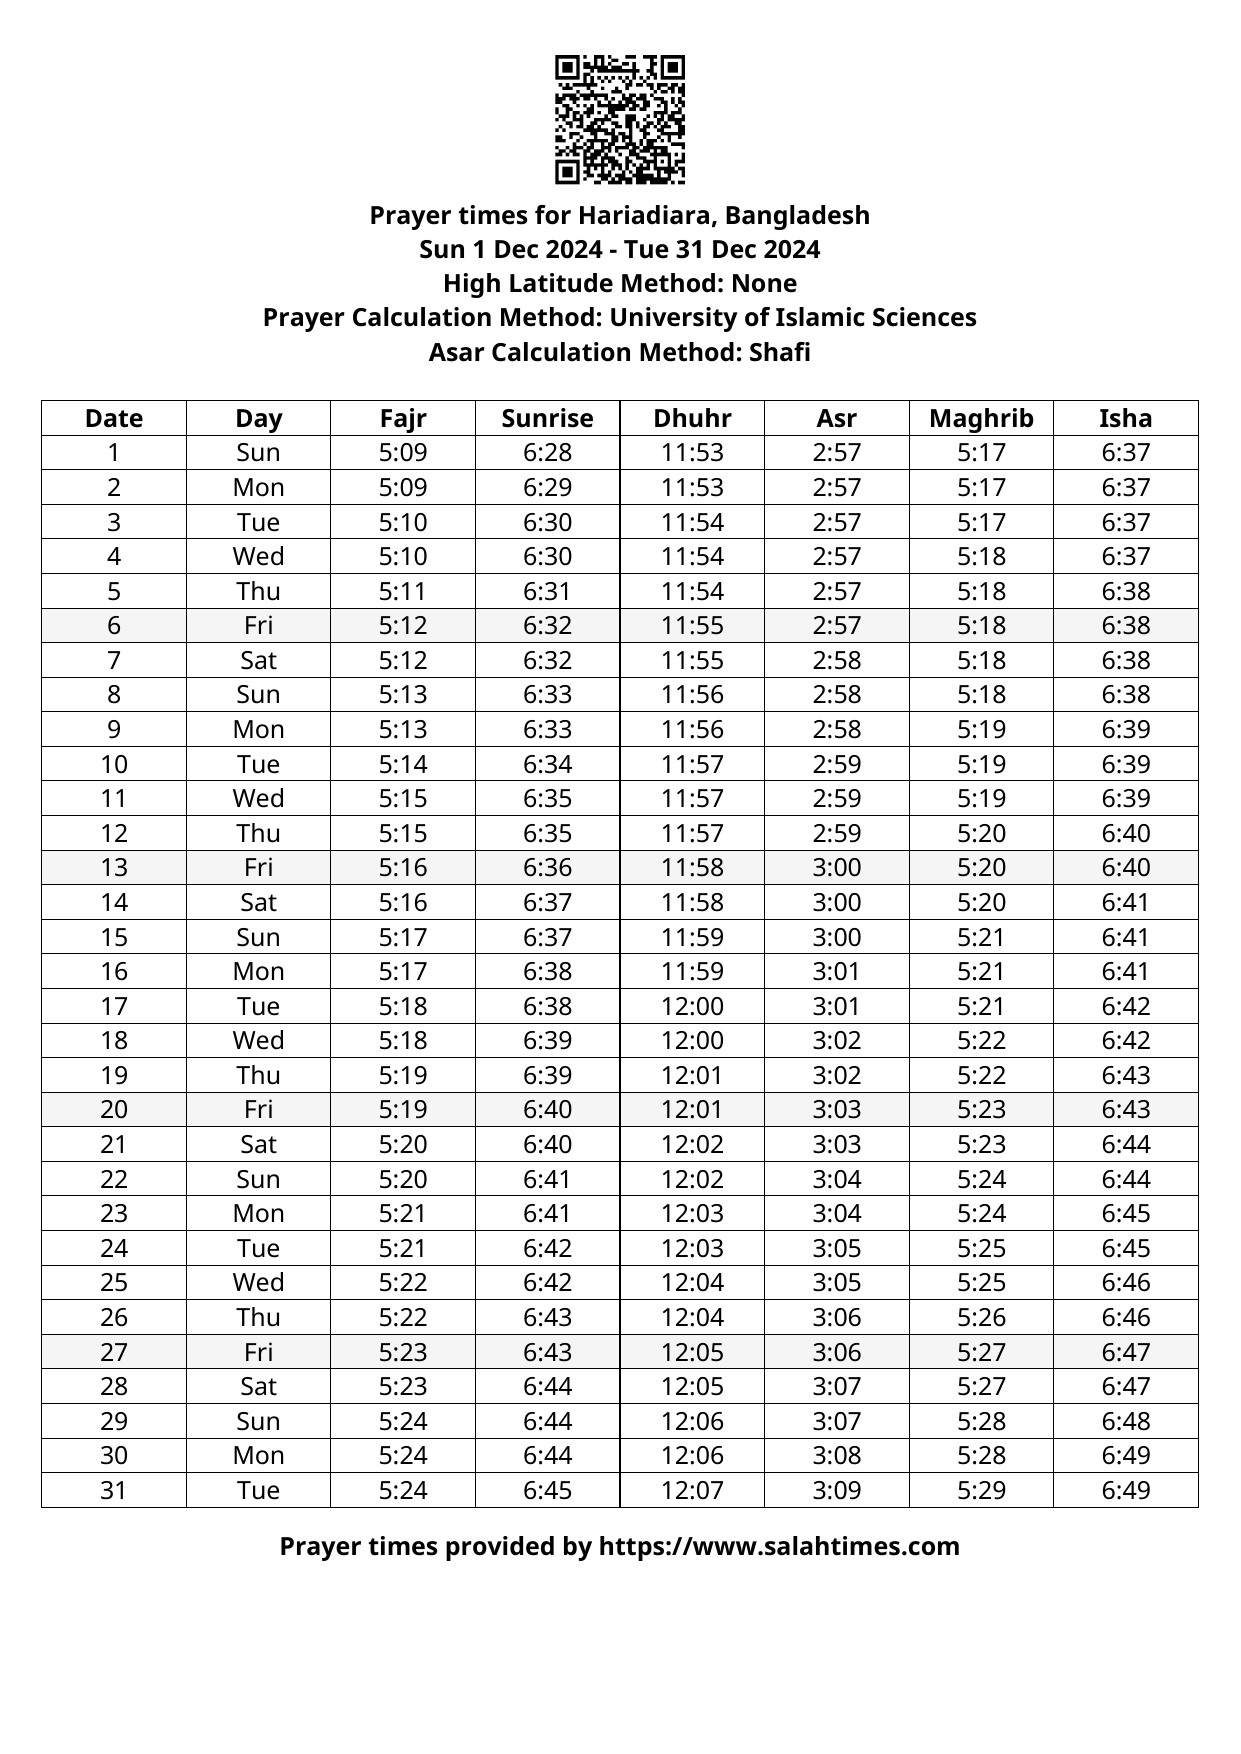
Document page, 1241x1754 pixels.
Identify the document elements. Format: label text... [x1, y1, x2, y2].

table_cell 12:00 [621, 989, 764, 1022]
table_cell 3:03 [765, 1127, 909, 1161]
table_cell 11:54 [621, 505, 764, 538]
table_cell 3:03 [765, 1093, 909, 1126]
table_cell 6:39 [1054, 747, 1198, 780]
table_cell Tue [187, 747, 330, 780]
table_cell Tue [187, 1473, 330, 1507]
table_cell 6:49 [1054, 1439, 1198, 1472]
table_cell 6:32 [476, 609, 619, 642]
table_cell 5:22 [331, 1300, 475, 1334]
table_cell 3:09 [765, 1473, 909, 1507]
table_cell 6:44 [476, 1439, 619, 1472]
table_cell 6:43 [1054, 1093, 1198, 1126]
table_cell 6:35 [476, 781, 619, 815]
table_cell 5:13 [331, 712, 475, 746]
table_cell 6:41 [476, 1196, 619, 1230]
table_cell 6:30 [476, 539, 619, 573]
table_cell 5:19 [331, 1058, 475, 1092]
table_cell 5:10 [331, 505, 475, 538]
table_cell 5:13 [331, 678, 475, 711]
table_cell 11:56 [621, 712, 764, 746]
table_cell Wed [187, 781, 330, 815]
table_cell 3:06 [765, 1335, 909, 1368]
table_cell 23 [42, 1196, 186, 1230]
table_cell 2:59 [765, 747, 909, 780]
table_cell 5:19 [331, 1093, 475, 1126]
table_cell Thu [187, 1300, 330, 1334]
table_cell 6:38 [1054, 678, 1198, 711]
table_cell Thu [187, 816, 330, 849]
table_cell 5:18 [910, 609, 1053, 642]
table_cell 5:20 [331, 1127, 475, 1161]
table_cell 3:00 [765, 920, 909, 953]
table_cell 6:47 [1054, 1369, 1198, 1403]
table_cell 11:55 [621, 609, 764, 642]
table_cell Sat [187, 885, 330, 919]
table_cell 5:17 [910, 505, 1053, 538]
table_cell 2:59 [765, 781, 909, 815]
table_cell 12:07 [621, 1473, 764, 1507]
table_cell 5:16 [331, 851, 475, 884]
text Prayer times provided by https://www.salahtimes.com [42, 1528, 1198, 1563]
table_cell 2:58 [765, 678, 909, 711]
table_cell 6:40 [476, 1127, 619, 1161]
table_cell 3:06 [765, 1300, 909, 1334]
table_cell 5 [42, 574, 186, 607]
table_cell 6:29 [476, 470, 619, 504]
table_cell Tue [187, 505, 330, 538]
table_cell Mon [187, 954, 330, 988]
table_cell 3:04 [765, 1196, 909, 1230]
table_cell 6:47 [1054, 1335, 1198, 1368]
table_cell 6:36 [476, 851, 619, 884]
table_cell 11:54 [621, 539, 764, 573]
table_cell 6:37 [476, 885, 619, 919]
table_cell 6:33 [476, 678, 619, 711]
table_cell 6:41 [1054, 885, 1198, 919]
table_cell 12:00 [621, 1024, 764, 1057]
table_cell 5:21 [910, 954, 1053, 988]
table_cell 11:58 [621, 885, 764, 919]
table_cell 5:24 [331, 1404, 475, 1437]
table_cell 5:21 [910, 920, 1053, 953]
table_cell 6:34 [476, 747, 619, 780]
table_cell 11:57 [621, 747, 764, 780]
table_header Day [187, 401, 330, 434]
table_cell 5:10 [331, 539, 475, 573]
table_cell 11:56 [621, 678, 764, 711]
table_cell 3:05 [765, 1266, 909, 1299]
table_cell 6:28 [476, 436, 619, 469]
table_header Dhuhr [621, 401, 764, 434]
table_cell 3:01 [765, 989, 909, 1022]
table_cell 6:42 [1054, 989, 1198, 1022]
table_cell 3:05 [765, 1231, 909, 1264]
table_cell 6 [42, 609, 186, 642]
table_cell 2:58 [765, 712, 909, 746]
table_cell Wed [187, 539, 330, 573]
text Asar Calculation Method: Shafi [42, 334, 1198, 368]
table_header Isha [1054, 401, 1198, 434]
table_cell 12:04 [621, 1300, 764, 1334]
table_cell 6:33 [476, 712, 619, 746]
table_cell 24 [42, 1231, 186, 1264]
table_cell 3:08 [765, 1439, 909, 1472]
table_cell 10 [42, 747, 186, 780]
table_cell 13 [42, 851, 186, 884]
table_cell 5:27 [910, 1335, 1053, 1368]
table_cell 6:38 [1054, 574, 1198, 607]
text Prayer Calculation Method: University of Islamic Sciences [42, 300, 1198, 334]
table_cell 6:37 [1054, 505, 1198, 538]
table_header Asr [765, 401, 909, 434]
table_cell 12:06 [621, 1404, 764, 1437]
table_cell 6:40 [476, 1093, 619, 1126]
table_cell 3:02 [765, 1058, 909, 1092]
table_cell 11:58 [621, 851, 764, 884]
table_cell Sun [187, 1162, 330, 1195]
table_cell 6:37 [1054, 539, 1198, 573]
table_cell 5:22 [331, 1266, 475, 1299]
table_cell 12:05 [621, 1369, 764, 1403]
table_cell 6:43 [476, 1335, 619, 1368]
table_cell 5:18 [910, 678, 1053, 711]
table_cell 27 [42, 1335, 186, 1368]
table_cell 11:57 [621, 781, 764, 815]
table_cell 11:55 [621, 643, 764, 677]
table_cell 12:03 [621, 1196, 764, 1230]
table_cell 3:02 [765, 1024, 909, 1057]
table_cell 20 [42, 1093, 186, 1126]
table_cell 6:39 [1054, 712, 1198, 746]
table_cell 14 [42, 885, 186, 919]
table_cell Thu [187, 1058, 330, 1092]
table_cell 12:04 [621, 1266, 764, 1299]
table_cell 5:19 [910, 781, 1053, 815]
table_cell 6:37 [476, 920, 619, 953]
table_cell 2:57 [765, 539, 909, 573]
table_cell 5:23 [331, 1369, 475, 1403]
table_cell 5:28 [910, 1439, 1053, 1472]
table_cell 6:42 [476, 1266, 619, 1299]
table_cell 6:39 [476, 1024, 619, 1057]
table_cell 2:57 [765, 436, 909, 469]
table_cell 6:44 [1054, 1127, 1198, 1161]
table_cell 6:38 [1054, 643, 1198, 677]
table_cell 6:42 [1054, 1024, 1198, 1057]
table_cell 5:09 [331, 470, 475, 504]
table_cell 6:42 [476, 1231, 619, 1264]
table_cell 12 [42, 816, 186, 849]
table_cell 30 [42, 1439, 186, 1472]
table_cell 5:11 [331, 574, 475, 607]
table_cell 6:44 [476, 1404, 619, 1437]
table_cell 3 [42, 505, 186, 538]
table_cell 6:48 [1054, 1404, 1198, 1437]
table_cell 12:01 [621, 1058, 764, 1092]
table_cell 22 [42, 1162, 186, 1195]
table_cell 6:39 [476, 1058, 619, 1092]
table_cell Mon [187, 1439, 330, 1472]
table_cell Sat [187, 1369, 330, 1403]
table_cell Sat [187, 1127, 330, 1161]
table_cell 5:24 [910, 1162, 1053, 1195]
table_cell 5:23 [910, 1093, 1053, 1126]
table_cell 5:19 [910, 712, 1053, 746]
table_cell 6:30 [476, 505, 619, 538]
table_cell 5:16 [331, 885, 475, 919]
table_cell 29 [42, 1404, 186, 1437]
table_cell 5:21 [331, 1231, 475, 1264]
table_cell 5:19 [910, 747, 1053, 780]
table_cell 6:39 [1054, 781, 1198, 815]
table_cell 6:44 [1054, 1162, 1198, 1195]
table_cell 3:04 [765, 1162, 909, 1195]
table_cell Mon [187, 712, 330, 746]
table_cell 11:57 [621, 816, 764, 849]
table_cell 6:44 [476, 1369, 619, 1403]
table_cell 2:58 [765, 643, 909, 677]
table_cell 5:22 [910, 1058, 1053, 1092]
table_cell 15 [42, 920, 186, 953]
table_header Maghrib [910, 401, 1053, 434]
table_cell 5:18 [331, 1024, 475, 1057]
table_cell 5:18 [910, 643, 1053, 677]
table_cell Tue [187, 1231, 330, 1264]
table_cell 6:37 [1054, 436, 1198, 469]
table_cell 6:31 [476, 574, 619, 607]
table_cell 2:57 [765, 609, 909, 642]
table_cell 26 [42, 1300, 186, 1334]
table_cell 6:46 [1054, 1266, 1198, 1299]
table_cell 5:21 [910, 989, 1053, 1022]
table_cell 5:20 [910, 851, 1053, 884]
table_cell 6:38 [1054, 609, 1198, 642]
table_cell Sun [187, 1404, 330, 1437]
table_cell 5:17 [331, 920, 475, 953]
text High Latitude Method: None [42, 266, 1198, 300]
table_cell 2:57 [765, 574, 909, 607]
table_cell 6:40 [1054, 851, 1198, 884]
table_cell Fri [187, 1335, 330, 1368]
table_cell 5:27 [910, 1369, 1053, 1403]
table_cell 5:22 [910, 1024, 1053, 1057]
table_cell 5:17 [910, 436, 1053, 469]
table_cell 11:53 [621, 470, 764, 504]
table_cell Fri [187, 851, 330, 884]
table_cell Tue [187, 989, 330, 1022]
table_cell 5:24 [331, 1473, 475, 1507]
table_header Date [42, 401, 186, 434]
table_cell 6:38 [476, 989, 619, 1022]
table_cell 3:01 [765, 954, 909, 988]
table_cell 2 [42, 470, 186, 504]
table_cell 6:32 [476, 643, 619, 677]
table_cell 5:29 [910, 1473, 1053, 1507]
table_cell 5:23 [331, 1335, 475, 1368]
picture [542, 41, 699, 198]
table_cell 11:59 [621, 920, 764, 953]
table_cell 3:00 [765, 851, 909, 884]
table_cell 3:07 [765, 1369, 909, 1403]
table_cell 3:07 [765, 1404, 909, 1437]
table_cell 5:18 [331, 989, 475, 1022]
table_cell Thu [187, 574, 330, 607]
table_cell Sat [187, 643, 330, 677]
table_cell Fri [187, 609, 330, 642]
table_cell 11 [42, 781, 186, 815]
table_cell 12:06 [621, 1439, 764, 1472]
table_cell 5:24 [910, 1196, 1053, 1230]
table_cell 5:18 [910, 539, 1053, 573]
table_cell 5:18 [910, 574, 1053, 607]
text Sun 1 Dec 2024 - Tue 31 Dec 2024 [42, 232, 1198, 266]
table_cell 5:21 [331, 1196, 475, 1230]
table_cell Wed [187, 1024, 330, 1057]
table_cell 6:45 [1054, 1196, 1198, 1230]
table_cell 11:54 [621, 574, 764, 607]
table_cell 6:41 [1054, 920, 1198, 953]
table_cell 5:20 [910, 885, 1053, 919]
table_cell 5:23 [910, 1127, 1053, 1161]
table_cell 5:28 [910, 1404, 1053, 1437]
table_cell 5:20 [910, 816, 1053, 849]
table_cell 6:38 [476, 954, 619, 988]
table_cell 6:45 [476, 1473, 619, 1507]
table_cell Sun [187, 678, 330, 711]
table_cell 5:17 [910, 470, 1053, 504]
table_cell 2:57 [765, 505, 909, 538]
table_cell 6:37 [1054, 470, 1198, 504]
table_cell 4 [42, 539, 186, 573]
table_cell Wed [187, 1266, 330, 1299]
table_cell Fri [187, 1093, 330, 1126]
table_cell 28 [42, 1369, 186, 1403]
table_cell 5:12 [331, 609, 475, 642]
table_cell 12:02 [621, 1127, 764, 1161]
table_cell 7 [42, 643, 186, 677]
table_cell 6:49 [1054, 1473, 1198, 1507]
table_cell 12:02 [621, 1162, 764, 1195]
table_cell 25 [42, 1266, 186, 1299]
table_cell 5:15 [331, 816, 475, 849]
table_cell 5:20 [331, 1162, 475, 1195]
table_cell 5:25 [910, 1266, 1053, 1299]
table_cell 5:14 [331, 747, 475, 780]
table_cell 2:57 [765, 470, 909, 504]
table_cell 5:26 [910, 1300, 1053, 1334]
table_cell 6:43 [476, 1300, 619, 1334]
table_cell 5:25 [910, 1231, 1053, 1264]
table_cell 12:03 [621, 1231, 764, 1264]
table_cell 5:24 [331, 1439, 475, 1472]
text Prayer times for Hariadiara, Bangladesh [42, 198, 1198, 232]
table_cell 2:59 [765, 816, 909, 849]
table_cell 21 [42, 1127, 186, 1161]
table_cell 17 [42, 989, 186, 1022]
table_cell 9 [42, 712, 186, 746]
table_cell 31 [42, 1473, 186, 1507]
table_cell 6:43 [1054, 1058, 1198, 1092]
table_cell 5:12 [331, 643, 475, 677]
table_cell 12:01 [621, 1093, 764, 1126]
table_cell Sun [187, 436, 330, 469]
table_cell 11:53 [621, 436, 764, 469]
table_cell 1 [42, 436, 186, 469]
table_cell 5:15 [331, 781, 475, 815]
table_cell 11:59 [621, 954, 764, 988]
table_cell Sun [187, 920, 330, 953]
table_cell 5:17 [331, 954, 475, 988]
table_header Fajr [331, 401, 475, 434]
table_cell 6:46 [1054, 1300, 1198, 1334]
table_cell 12:05 [621, 1335, 764, 1368]
table_cell 18 [42, 1024, 186, 1057]
table_cell Mon [187, 470, 330, 504]
table_cell 6:45 [1054, 1231, 1198, 1264]
table_cell 16 [42, 954, 186, 988]
table_cell 8 [42, 678, 186, 711]
table_header Sunrise [476, 401, 619, 434]
table_cell 5:09 [331, 436, 475, 469]
table_cell Mon [187, 1196, 330, 1230]
table_cell 3:00 [765, 885, 909, 919]
table_cell 6:41 [1054, 954, 1198, 988]
table_cell 6:41 [476, 1162, 619, 1195]
table_cell 19 [42, 1058, 186, 1092]
table_cell 6:40 [1054, 816, 1198, 849]
table_cell 6:35 [476, 816, 619, 849]
